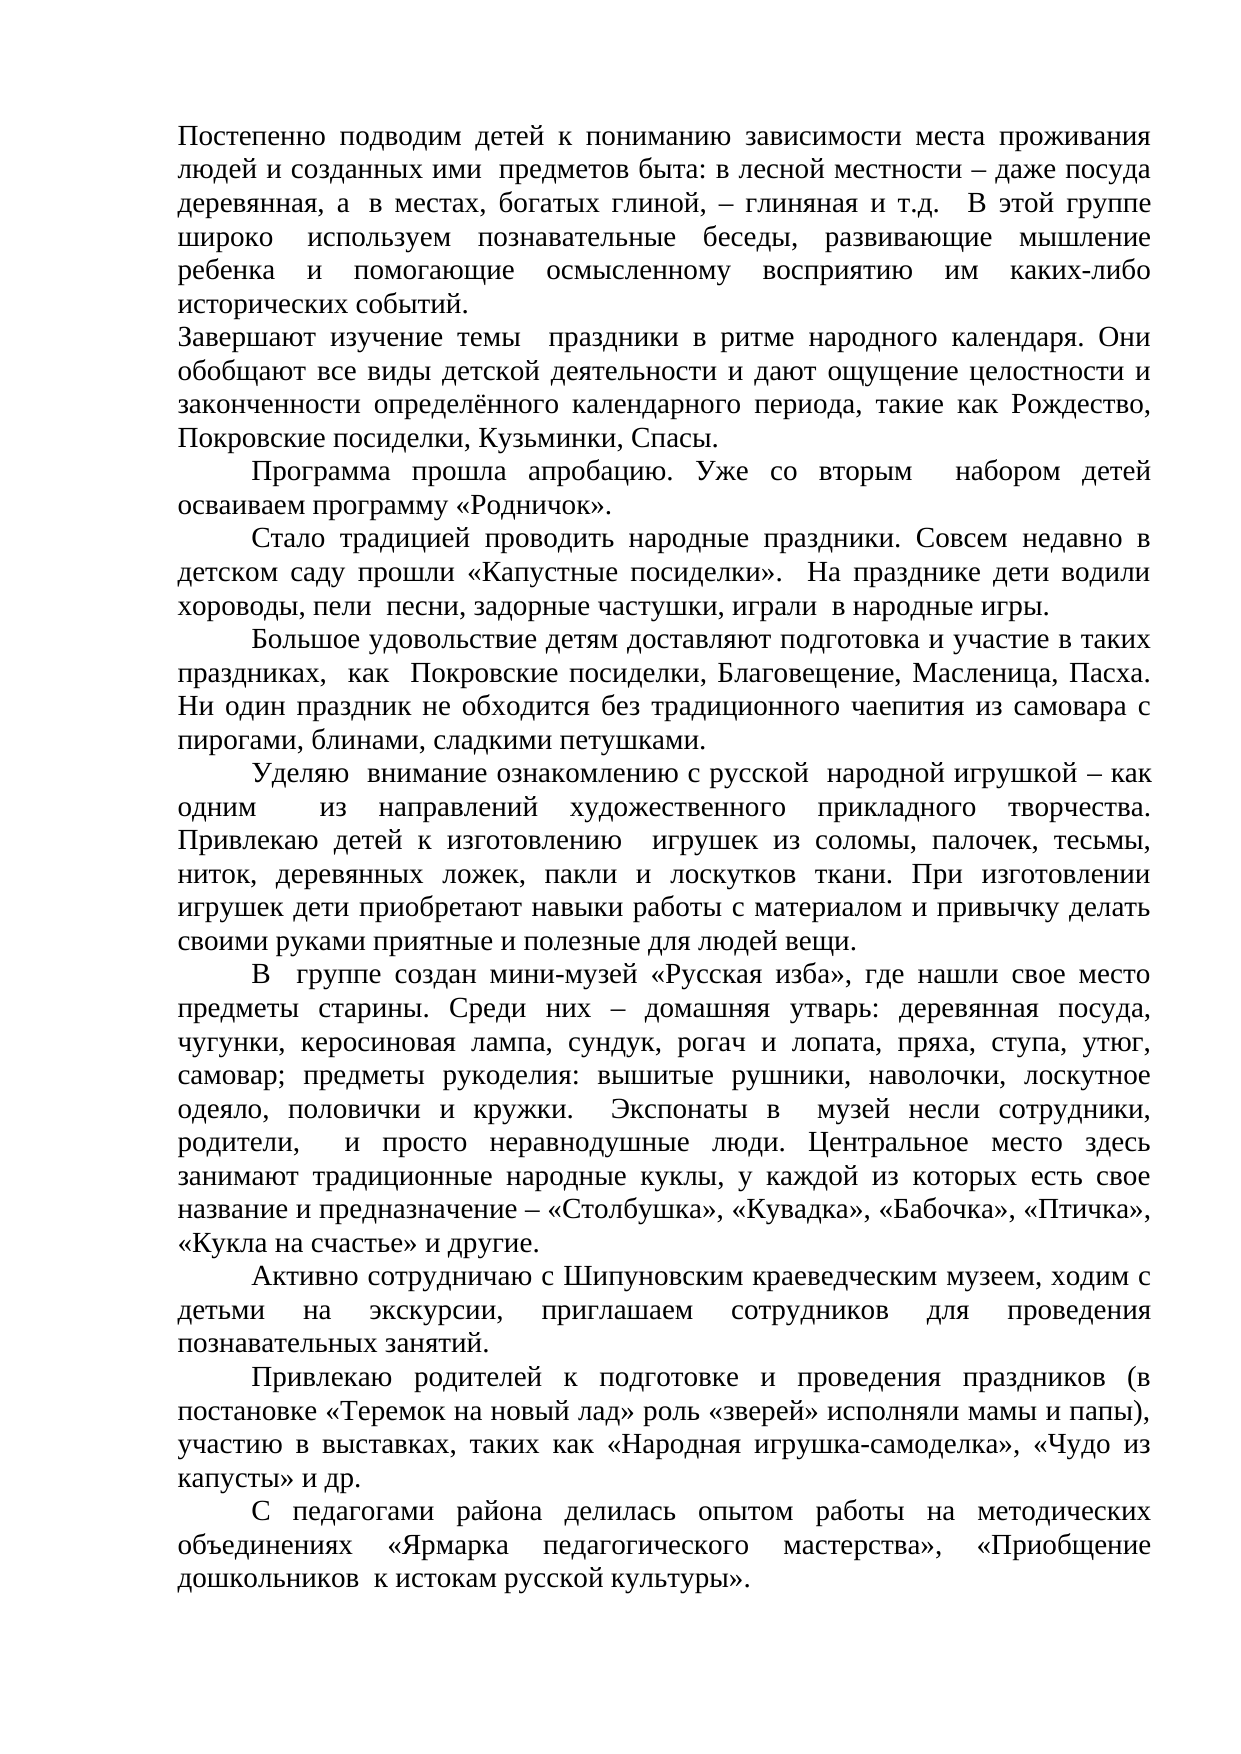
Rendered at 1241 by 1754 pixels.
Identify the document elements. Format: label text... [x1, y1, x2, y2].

text Постепенно подводим детей к пониманию зависимости места проживания людей и созданных ими предметов быта: в лесной местности – даже посуда деревянная, а в местах, богатых глиной, – глиняная и т.д. В этой группе широко используем познавательные беседы, развивающие мышление ребенка и помогающие осмысленному восприятию им каких-либо исторических событий. [177, 118, 1152, 319]
subtitle Большое удовольствие детям доставляют подготовка и участие в таких праздниках, как Покровские посиделки, Благовещение, Масленица, Пасха. Ни один праздник не обходится без традиционного чаепития из самовара с пирогами, блинами, сладкими петушками. [177, 621, 1152, 755]
text Уделяю внимание ознакомлению с русской народной игрушкой – как одним из направлений художественного прикладного творчества. Привлекаю детей к изготовлению игрушек из соломы, палочек, тесьмы, ниток, деревянных ложек, пакли и лоскутков ткани. При изготовлении игрушек дети приобретают навыки работы с материалом и привычку делать своими руками приятные и полезные для людей вещи. [177, 755, 1152, 957]
text Стало традицией проводить народные праздники. Совсем недавно в детском саду прошли «Капустные посиделки». На празднике дети водили хороводы, пели песни, задорные частушки, играли в народные игры. [177, 521, 1152, 621]
text Завершают изучение темы праздники в ритме народного календаря. Они обобщают все виды детской деятельности и дают ощущение целостности и законченности определённого календарного периода, такие как Рождество, Покровские посиделки, Кузьминки, Спасы. [177, 319, 1152, 453]
text В группе создан мини-музей «Русская изба», где нашли свое место предметы старины. Среди них – домашняя утварь: деревянная посуда, чугунки, керосиновая лампа, сундук, рогач и лопата, пряха, ступа, утюг, самовар; предметы рукоделия: вышитые рушники, наволочки, лоскутное одеяло, половички и кружки. Экспонаты в музей несли сотрудники, родители, и просто неравнодушные люди. Центральное место здесь занимают традиционные народные куклы, у каждой из которых есть свое название и предназначение – «Столбушка», «Кувадка», «Бабочка», «Птичка», «Кукла на счастье» и другие. [177, 957, 1152, 1258]
text С педагогами района делилась опытом работы на методических объединениях «Ярмарка педагогического мастерства», «Приобщение дошкольников к истокам русской культуры». [177, 1493, 1152, 1594]
text Привлекаю родителей к подготовке и проведения праздников (в постановке «Теремок на новый лад» роль «зверей» исполняли мамы и папы), участию в выставках, таких как «Народная игрушка-самоделка», «Чудо из капусты» и др. [177, 1359, 1152, 1493]
text Программа прошла апробацию. Уже со вторым набором детей осваиваем программу «Родничок». [177, 453, 1152, 521]
text Активно сотрудничаю с Шипуновским краеведческим музеем, ходим с детьми на экскурсии, приглашаем сотрудников для проведения познавательных занятий. [177, 1258, 1152, 1359]
